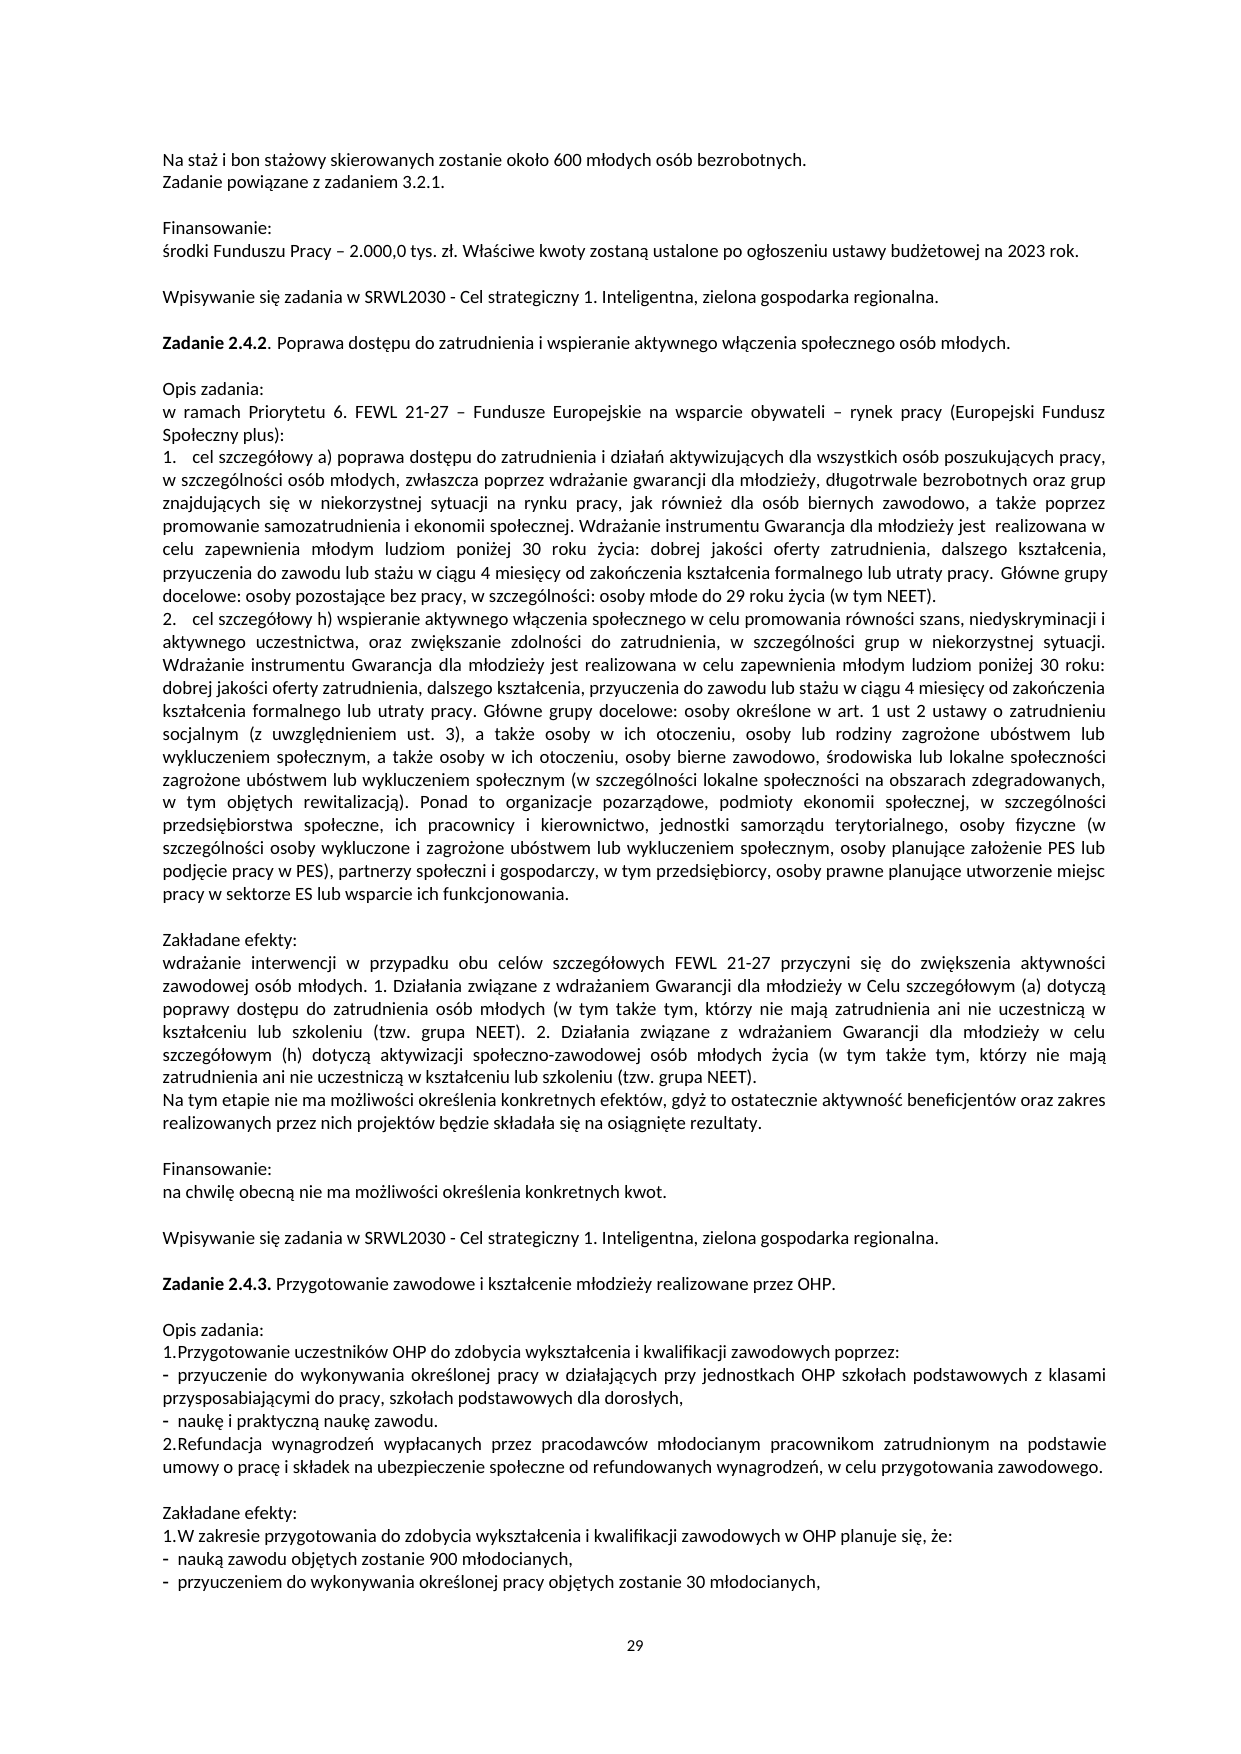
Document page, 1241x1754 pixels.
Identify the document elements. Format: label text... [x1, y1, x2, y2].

text w ramach Priorytetu 6. FEWL 21-27 – Fundusze Europejskie na wsparcie obywateli – rynek pracy (Europejski Fundusz Społeczny plus): [162, 400, 1107, 446]
list nauką zawodu objętych zostanie 900 młodocianych, [162, 1547, 1107, 1570]
text Zadanie 2.4.3. Przygotowanie zawodowe i kształcenie młodzieży realizowane przez OHP. [162, 1272, 1107, 1295]
list naukę i praktyczną naukę zawodu. [162, 1409, 1107, 1432]
text Zakładane efekty: [162, 928, 1107, 951]
text Opis zadania: [162, 1318, 1107, 1341]
text Zadanie 2.4.2. Poprawa dostępu do zatrudnienia i wspieranie aktywnego włączenia społecznego osób młodych. [162, 331, 1107, 354]
text wdrażanie interwencji w przypadku obu celów szczegółowych FEWL 21-27 przyczyni się do zwiększenia aktywności zawodowej osób młodych. 1. Działania związane z wdrażaniem Gwarancji dla młodzieży w Celu szczegółowym (a) dotyczą poprawy dostępu do zatrudnienia osób młodych (w tym także tym, którzy nie mają zatrudnienia ani nie uczestniczą w kształceniu lub szkoleniu (tzw. grupa NEET). 2. Działania związane z wdrażaniem Gwarancji dla młodzieży w celu szczegółowym (h) dotyczą aktywizacji społeczno-zawodowej osób młodych życia (w tym także tym, którzy nie mają zatrudnienia ani nie uczestniczą w kształceniu lub szkoleniu (tzw. grupa NEET). [162, 951, 1107, 1088]
text środki Funduszu Pracy – 2.000,0 tys. zł. Właściwe kwoty zostaną ustalone po ogłoszeniu ustawy budżetowej na 2023 rok. [162, 239, 1107, 262]
list cel szczegółowy h) wspieranie aktywnego włączenia społecznego w celu promowania równości szans, niedyskryminacji i aktywnego uczestnictwa, oraz zwiększanie zdolności do zatrudnienia, w szczególności grup w niekorzystnej sytuacji. Wdrażanie instrumentu Gwarancja dla młodzieży jest realizowana w celu zapewnienia młodym ludziom poniżej 30 roku: dobrej jakości oferty zatrudnienia, dalszego kształcenia, przyuczenia do zawodu lub stażu w ciągu 4 miesięcy od zakończenia kształcenia formalnego lub utraty pracy. Główne grupy docelowe: osoby określone w art. 1 ust 2 ustawy o zatrudnieniu socjalnym (z uwzględnieniem ust. 3), a także osoby w ich otoczeniu, osoby lub rodziny zagrożone ubóstwem lub wykluczeniem społecznym, a także osoby w ich otoczeniu, osoby bierne zawodowo, środowiska lub lokalne społeczności zagrożone ubóstwem lub wykluczeniem społecznym (w szczególności lokalne społeczności na obszarach zdegradowanych, w tym objętych rewitalizacją). Ponad to organizacje pozarządowe, podmioty ekonomii społecznej, w szczególności przedsiębiorstwa społeczne, ich pracownicy i kierownictwo, jednostki samorządu terytorialnego, osoby fizyczne (w szczególności osoby wykluczone i zagrożone ubóstwem lub wykluczeniem społecznym, osoby planujące założenie PES lub podjęcie pracy w PES), partnerzy społeczni i gospodarczy, w tym przedsiębiorcy, osoby prawne planujące utworzenie miejsc pracy w sektorze ES lub wsparcie ich funkcjonowania. [162, 607, 1107, 905]
text Finansowanie: [162, 216, 1107, 239]
list przyuczenie do wykonywania określonej pracy w działających przy jednostkach OHP szkołach podstawowych z klasami przysposabiającymi do pracy, szkołach podstawowych dla dorosłych, [162, 1363, 1107, 1409]
text Wpisywanie się zadania w SRWL2030 - Cel strategiczny 1. Inteligentna, zielona gospodarka regionalna. [162, 285, 1107, 308]
text 2. Refundacja wynagrodzeń wypłacanych przez pracodawców młodocianym pracownikom zatrudnionym na podstawie umowy o pracę i składek na ubezpieczenie społeczne od refundowanych wynagrodzeń, w celu przygotowania zawodowego. [162, 1432, 1107, 1478]
list W zakresie przygotowania do zdobycia wykształcenia i kwalifikacji zawodowych w OHP planuje się, że: [162, 1524, 1107, 1547]
list przyuczeniem do wykonywania określonej pracy objętych zostanie 30 młodocianych, [162, 1570, 1107, 1593]
text Zadanie powiązane z zadaniem 3.2.1. [162, 171, 1107, 193]
text Opis zadania: [162, 377, 1107, 400]
list cel szczegółowy a) poprawa dostępu do zatrudnienia i działań aktywizujących dla wszystkich osób poszukujących pracy, w szczególności osób młodych, zwłaszcza poprzez wdrażanie gwarancji dla młodzieży, długotrwale bezrobotnych oraz grup znajdujących się w niekorzystnej sytuacji na rynku pracy, jak również dla osób biernych zawodowo, a także poprzez promowanie samozatrudnienia i ekonomii społecznej. Wdrażanie instrumentu Gwarancja dla młodzieży jest realizowana w celu zapewnienia młodym ludziom poniżej 30 roku życia: dobrej jakości oferty zatrudnienia, dalszego kształcenia, przyuczenia do zawodu lub stażu w ciągu 4 miesięcy od zakończenia kształcenia formalnego lub utraty pracy. Główne grupy docelowe: osoby pozostające bez pracy, w szczególności: osoby młode do 29 roku życia (w tym NEET). [162, 446, 1107, 607]
text Wpisywanie się zadania w SRWL2030 - Cel strategiczny 1. Inteligentna, zielona gospodarka regionalna. [162, 1226, 1107, 1249]
text Na tym etapie nie ma możliwości określenia konkretnych efektów, gdyż to ostatecznie aktywność beneficjentów oraz zakres realizowanych przez nich projektów będzie składała się na osiągnięte rezultaty. [162, 1088, 1107, 1134]
text Zakładane efekty: [162, 1501, 1107, 1524]
text Na staż i bon stażowy skierowanych zostanie około 600 młodych osób bezrobotnych. [162, 148, 1107, 171]
text 1. Przygotowanie uczestników OHP do zdobycia wykształcenia i kwalifikacji zawodowych poprzez: [162, 1341, 1107, 1363]
text na chwilę obecną nie ma możliwości określenia konkretnych kwot. [162, 1180, 1107, 1203]
text Finansowanie: [162, 1157, 1107, 1180]
